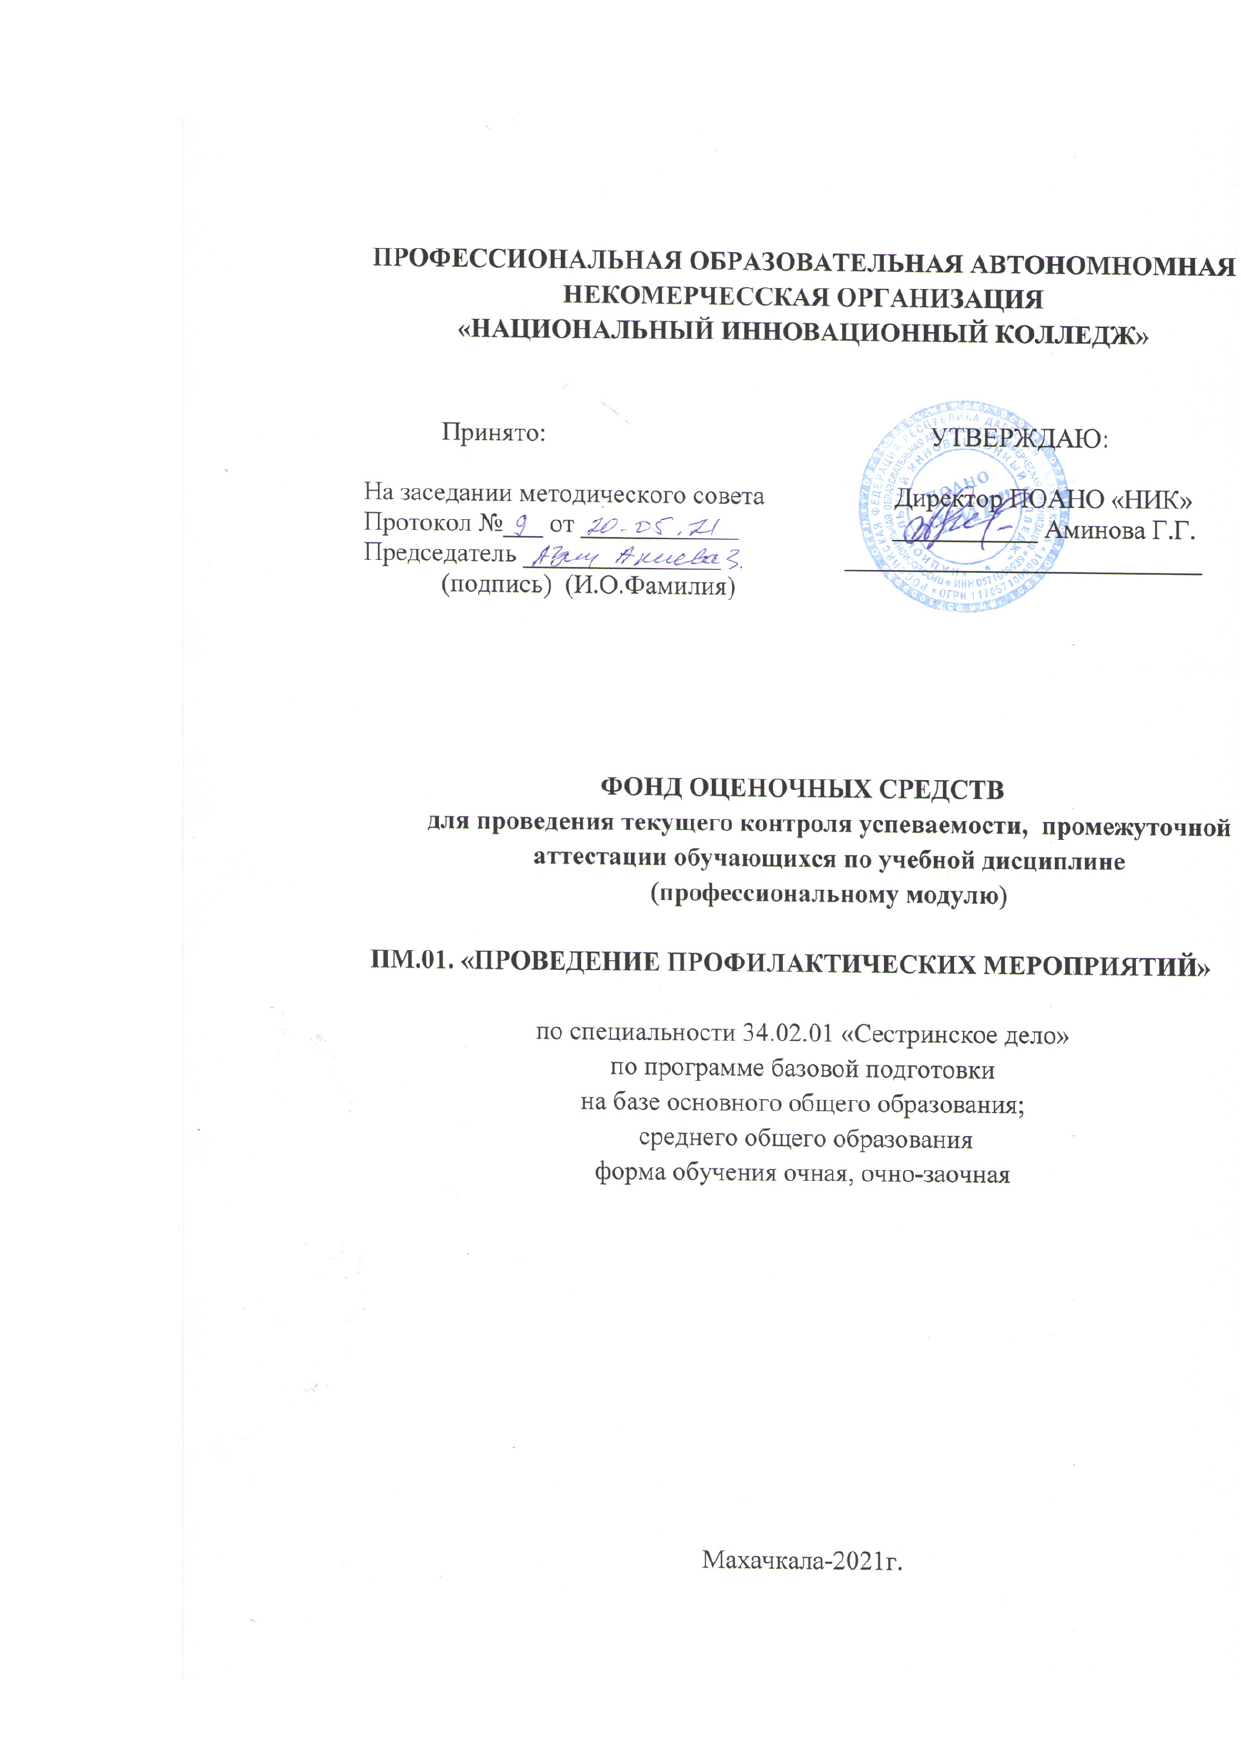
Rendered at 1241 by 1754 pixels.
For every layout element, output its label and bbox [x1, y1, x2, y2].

picture [177, 118, 1241, 1680]
